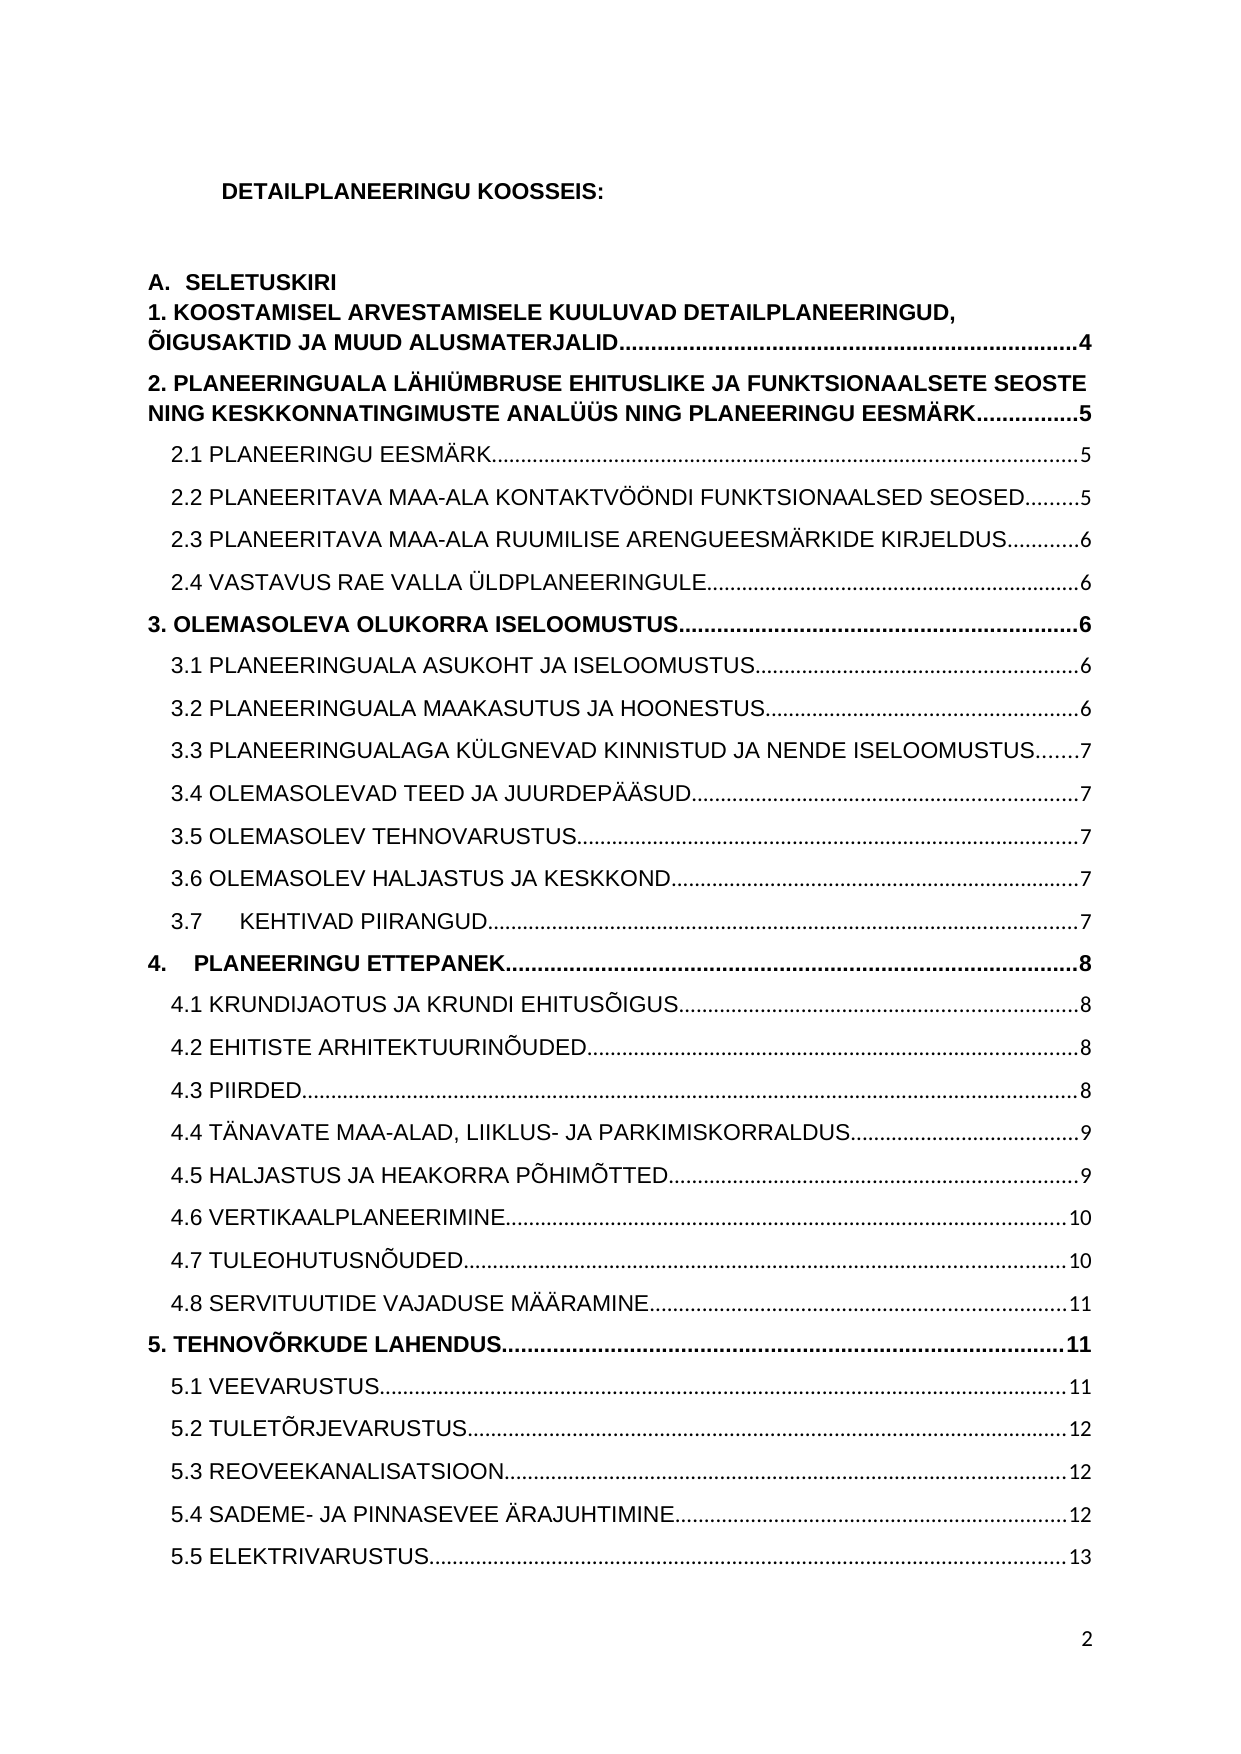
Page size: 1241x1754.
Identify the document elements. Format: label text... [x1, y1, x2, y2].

text DETAILPLANEERINGU KOOSSEIS: [148, 178, 1093, 204]
